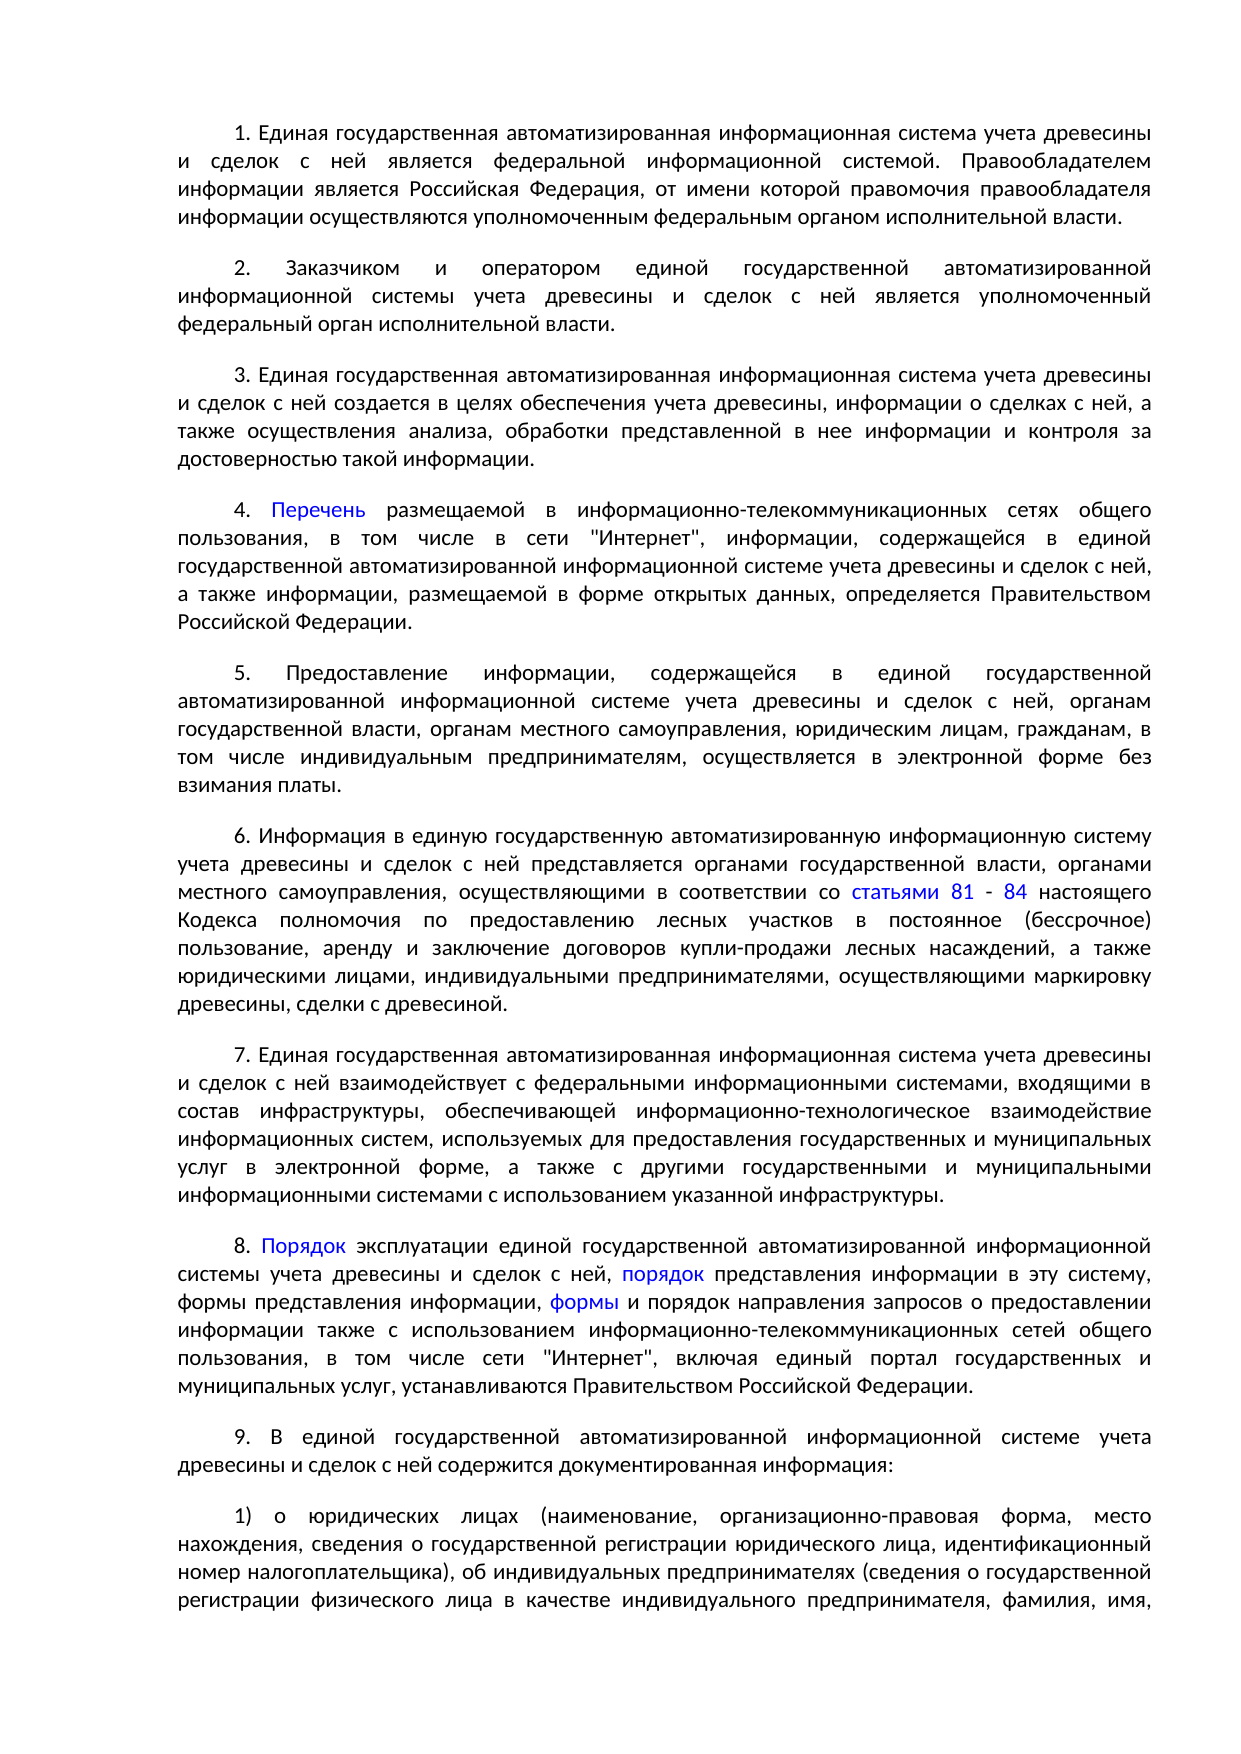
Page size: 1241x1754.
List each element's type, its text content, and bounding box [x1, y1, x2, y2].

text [177, 1501, 1152, 1613]
text 6. Информация в единую государственную автоматизированную информационную систему учета древесины и сделок с ней представляется органами государственной власти, органами местного самоуправления, осуществляющими в соответствии со статьями 81 - 84 настоящего Кодекса полномочия по предоставлению лесных участков в постоянное (бессрочное) пользование, аренду и заключение договоров купли-продажи лесных насаждений, а также юридическими лицами, индивидуальными предпринимателями, осуществляющими маркировку древесины, сделки с древесиной. [177, 821, 1152, 1017]
text 4. Перечень размещаемой в информационно-телекоммуникационных сетях общего пользования, в том числе в сети "Интернет", информации, содержащейся в единой государственной автоматизированной информационной системе учета древесины и сделок с ней, а также информации, размещаемой в форме открытых данных, определяется Правительством Российской Федерации. [177, 495, 1152, 635]
text 3. Единая государственная автоматизированная информационная система учета древесины и сделок с ней создается в целях обеспечения учета древесины, информации о сделках с ней, а также осуществления анализа, обработки представленной в нее информации и контроля за достоверностью такой информации. [177, 360, 1152, 472]
text 5. Предоставление информации, содержащейся в единой государственной автоматизированной информационной системе учета древесины и сделок с ней, органам государственной власти, органам местного самоуправления, юридическим лицам, гражданам, в том числе индивидуальным предпринимателям, осуществляется в электронной форме без взимания платы. [177, 658, 1152, 798]
text 8. Порядок эксплуатации единой государственной автоматизированной информационной системы учета древесины и сделок с ней, порядок представления информации в эту систему, формы представления информации, формы и порядок направления запросов о предоставлении информации также с использованием информационно-телекоммуникационных сетей общего пользования, в том числе сети "Интернет", включая единый портал государственных и муниципальных услуг, устанавливаются Правительством Российской Федерации. [177, 1231, 1152, 1399]
text 9. В единой государственной автоматизированной информационной системе учета древесины и сделок с ней содержится документированная информация: [177, 1422, 1152, 1478]
text 2. Заказчиком и оператором единой государственной автоматизированной информационной системы учета древесины и сделок с ней является уполномоченный федеральный орган исполнительной власти. [177, 253, 1152, 337]
text 7. Единая государственная автоматизированная информационная система учета древесины и сделок с ней взаимодействует с федеральными информационными системами, входящими в состав инфраструктуры, обеспечивающей информационно-технологическое взаимодействие информационных систем, используемых для предоставления государственных и муниципальных услуг в электронной форме, а также с другими государственными и муниципальными информационными системами с использованием указанной инфраструктуры. [177, 1040, 1152, 1208]
text 1. Единая государственная автоматизированная информационная система учета древесины и сделок с ней является федеральной информационной системой. Правообладателем информации является Российская Федерация, от имени которой правомочия правообладателя информации осуществляются уполномоченным федеральным органом исполнительной власти. [177, 118, 1152, 230]
